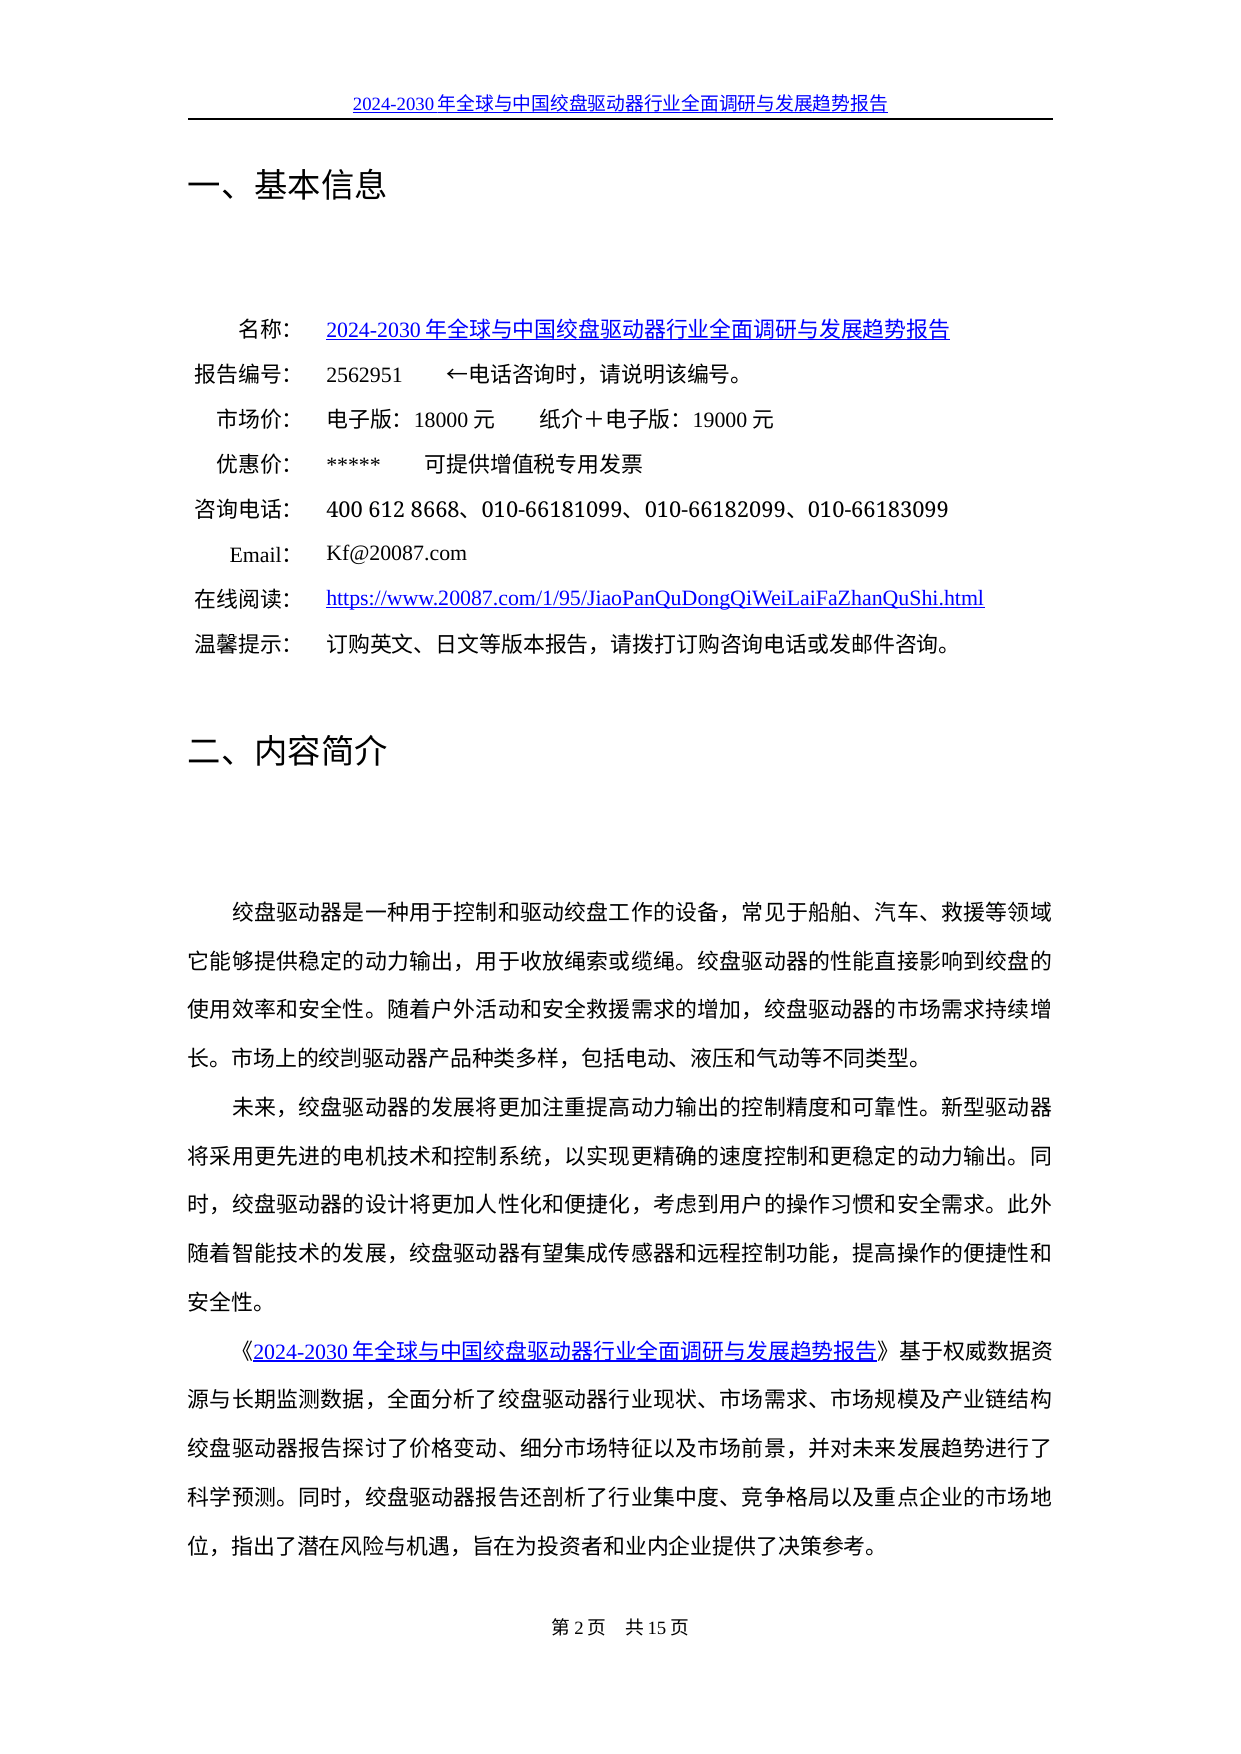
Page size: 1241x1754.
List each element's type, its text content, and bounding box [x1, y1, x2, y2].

title 一、基本信息 [187, 150, 1053, 215]
table_cell [315, 582, 1073, 627]
table_header 2024-2030年全球与中国绞盘驱动器行业全面调研与发展趋势报告 [315, 312, 1073, 357]
table_cell Kf@20087.com [315, 537, 1073, 582]
table_cell 电子版：18000 元 纸介＋电子版：19000 元 [315, 402, 1073, 447]
table_cell Email： [167, 537, 315, 582]
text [187, 894, 1053, 1561]
table_cell ***** 可提供增值税专用发票 [315, 447, 1073, 492]
table_cell 温馨提示： [167, 627, 315, 672]
table_cell 订购英文、日文等版本报告，请拨打订购咨询电话或发邮件咨询。 [315, 627, 1073, 672]
table_cell 2562951 ←电话咨询时，请说明该编号。 [315, 357, 1073, 402]
table_cell 在线阅读： [167, 582, 315, 627]
table_cell 优惠价： [167, 447, 315, 492]
title 二、内容简介 [187, 717, 1053, 782]
table_header 名称： [167, 312, 315, 357]
table_cell 咨询电话： [167, 492, 315, 537]
table_cell 报告编号： [167, 357, 315, 402]
table_cell 市场价： [167, 402, 315, 447]
table_cell 400 612 8668、010-66181099、010-66182099、010-66183099 [315, 492, 1073, 537]
